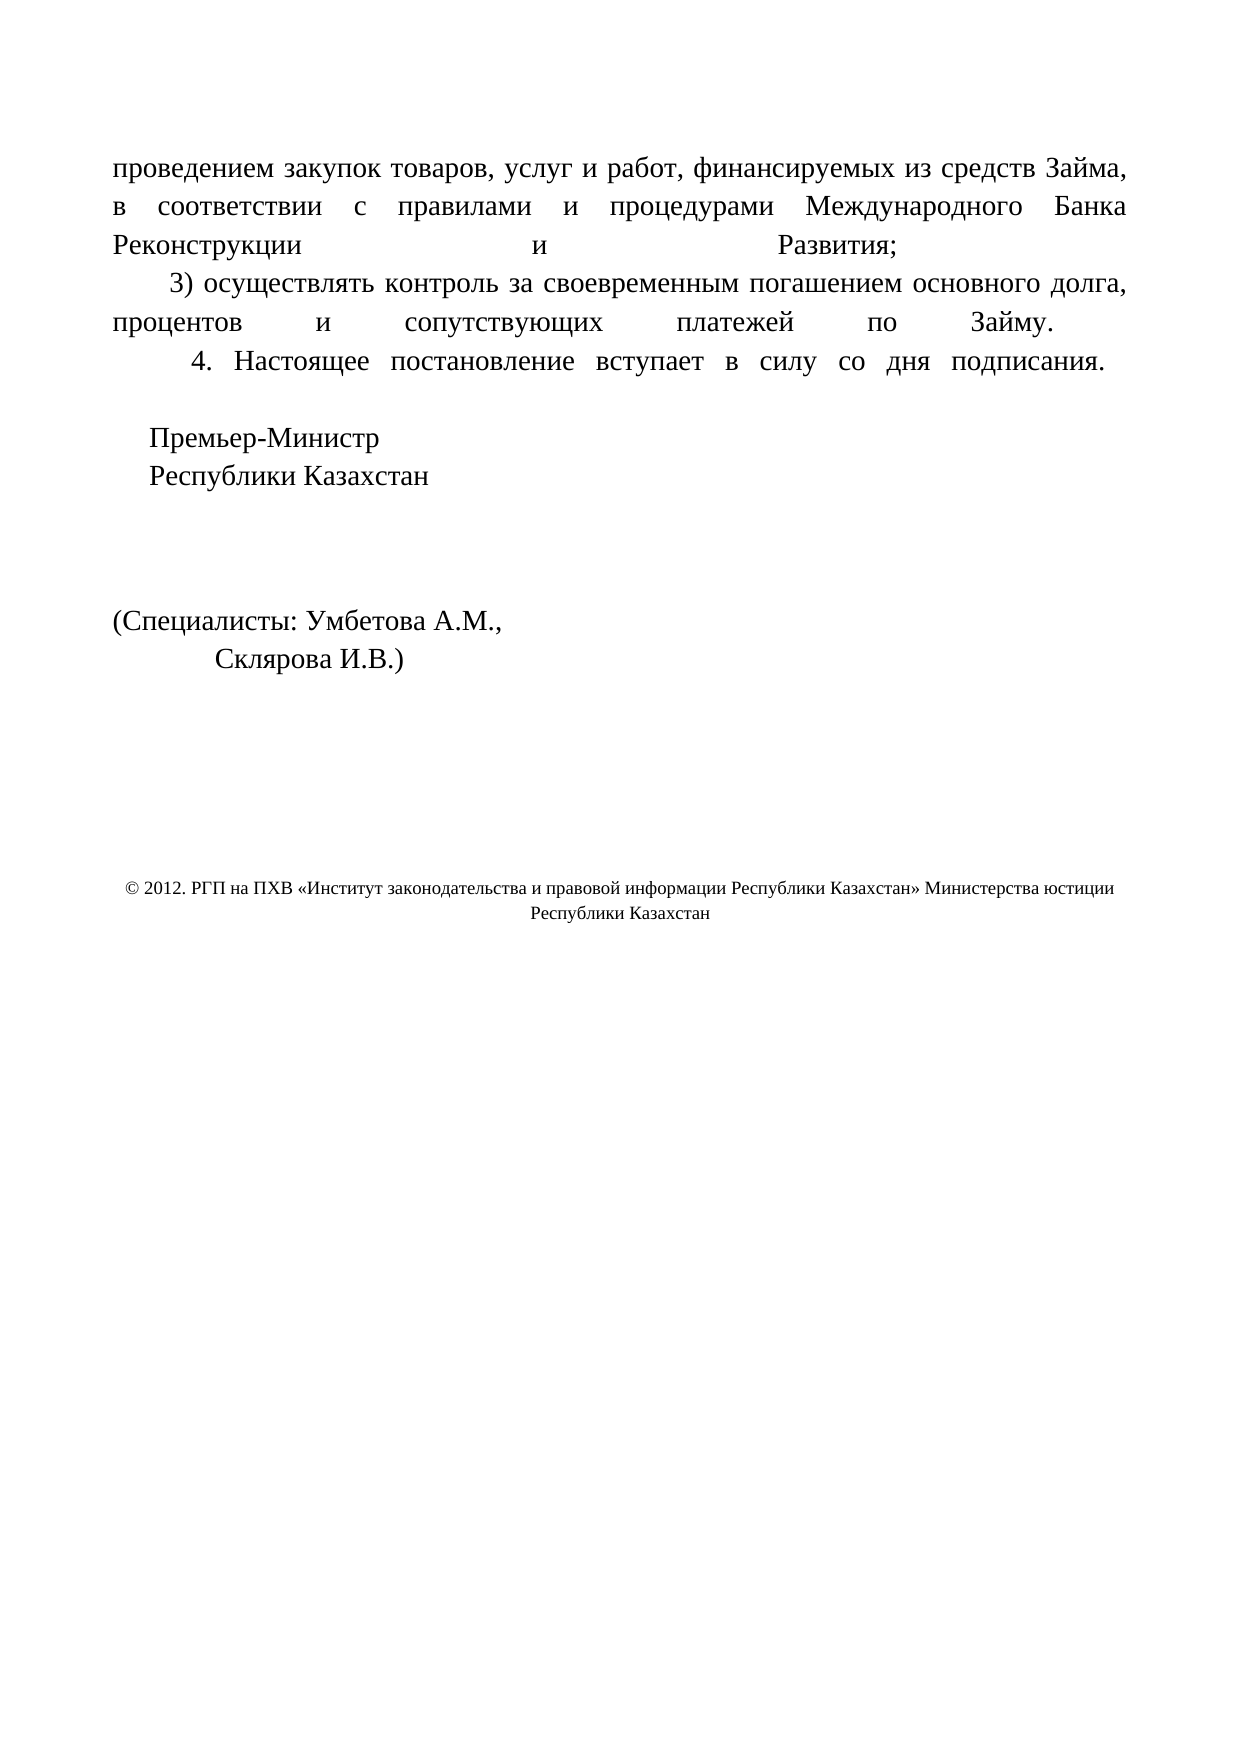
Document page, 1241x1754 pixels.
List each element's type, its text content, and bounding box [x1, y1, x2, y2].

text Республики Казахстан [112, 458, 1128, 492]
text (Специалисты: Умбетова А.М., [112, 603, 1128, 637]
text Премьер-Министр [112, 420, 1128, 453]
text © 2012. РГП на ПХВ «Институт законодательства и правовой информации Республики Казахстан» Министерства юстиции Республики Казахстан [112, 877, 1128, 923]
text Склярова И.В.) [112, 642, 1128, 675]
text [112, 150, 1128, 415]
